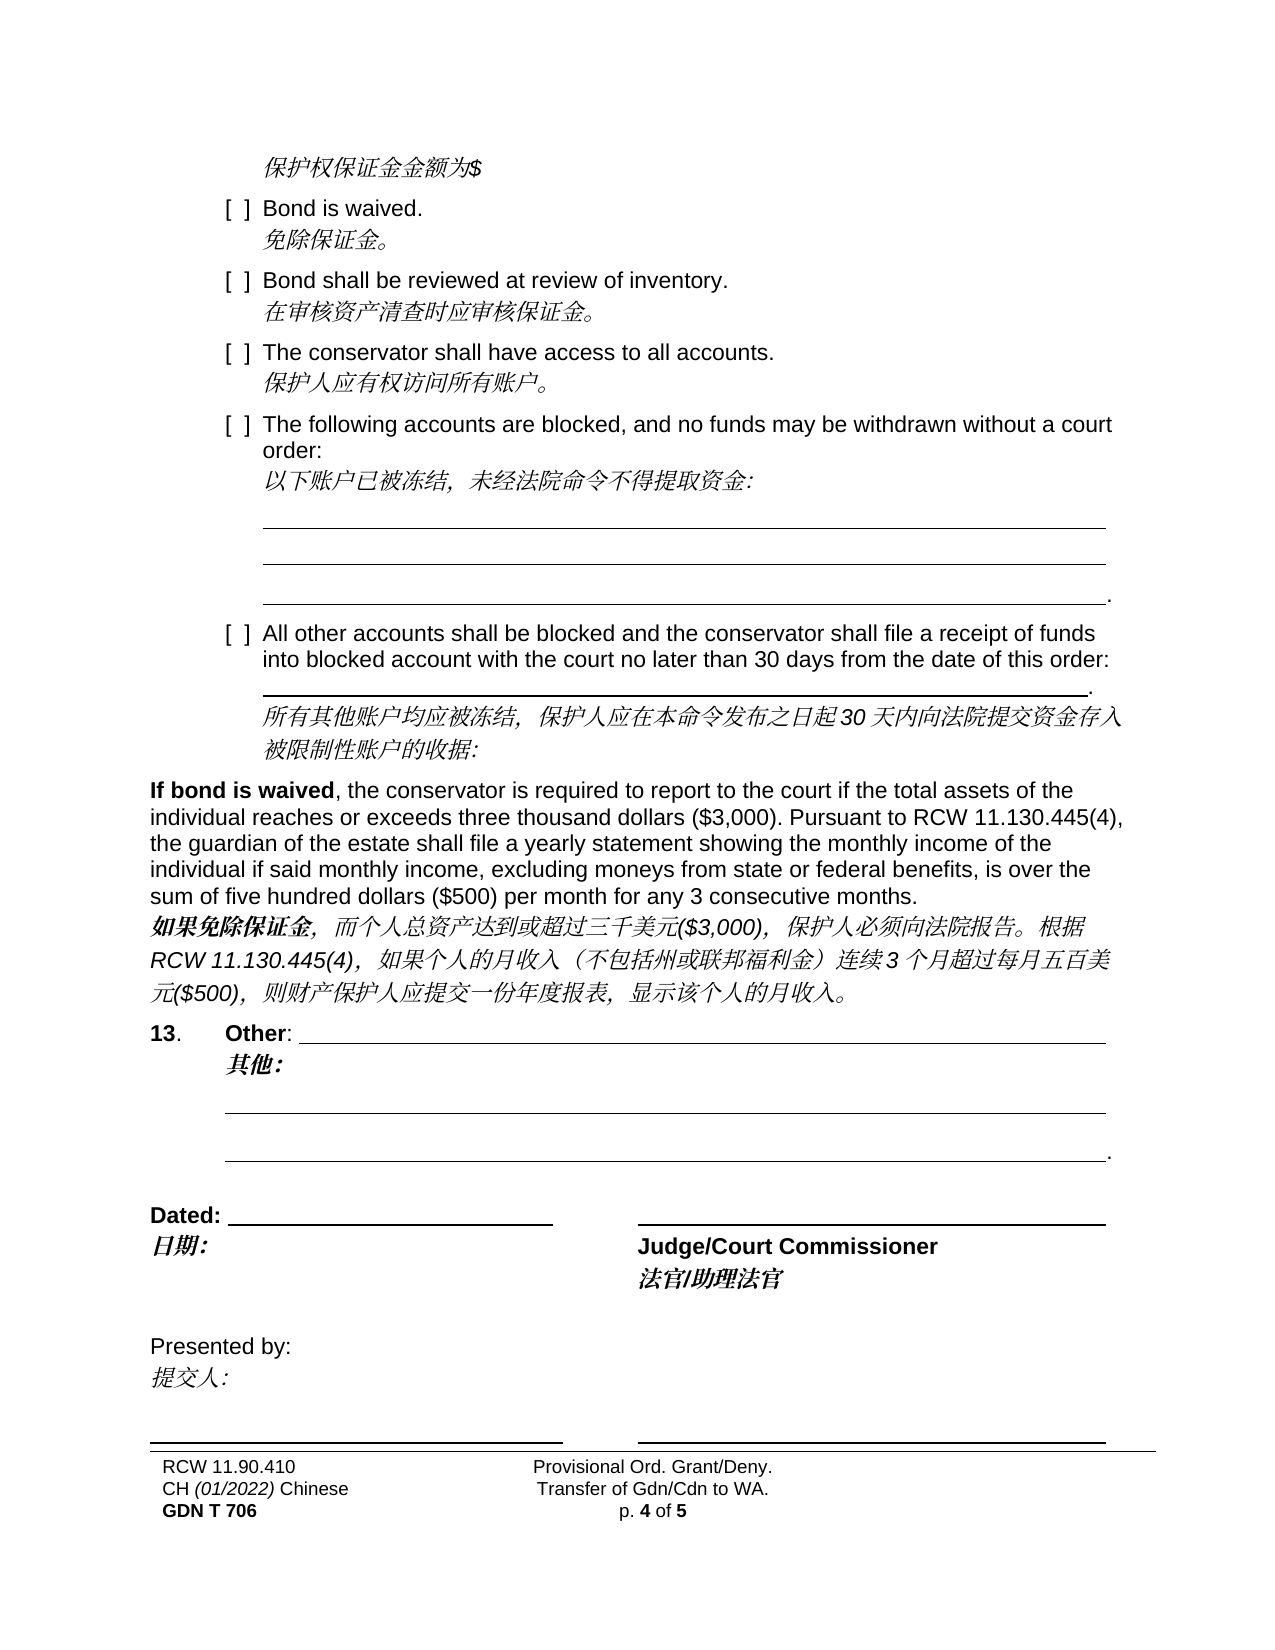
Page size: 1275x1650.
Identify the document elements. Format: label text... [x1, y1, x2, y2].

text 13. Other: [150, 1020, 1125, 1047]
text [ ] All other accounts shall be blocked and the conservator shall file a receipt of funds into blocked account with the court no later than 30 days from the date of this order: . [225, 620, 1125, 699]
text 提交人： [150, 1360, 1125, 1393]
text [ ] Bond is waived. [225, 195, 1125, 222]
text [ ] Bond shall be reviewed at review of inventory. [225, 267, 1125, 293]
text Presented by: [150, 1333, 1125, 1360]
text Dated: [150, 1202, 1125, 1228]
list . [262, 581, 1125, 607]
text [ ] The following accounts are blocked, and no funds may be withdrawn without a court order: [225, 411, 1125, 463]
text [ ] The conservator shall have access to all accounts. [225, 339, 1125, 365]
text 其他： [150, 1047, 1125, 1080]
text . [150, 1129, 1125, 1164]
text 保护权保证金金额为$ [225, 150, 1125, 183]
text 免除保证金。 [225, 222, 1125, 255]
text 所有其他账户均应被冻结，保护人应在本命令发布之日起30天内向法院提交资金存入被限制性账户的收据： [225, 699, 1125, 765]
text 保护人应有权访问所有账户。 [225, 365, 1125, 398]
text 日期： Judge/Court Commissioner [150, 1228, 1125, 1261]
text 在审核资产清查时应审核保证金。 [225, 293, 1125, 326]
text 以下账户已被冻结，未经法院命令不得提取资金： [225, 463, 1125, 496]
text If bond is waived, the conservator is required to report to the court if the total assets of the individual reaches or exceeds three thousand dollars ($3,000). Pursuant to RCW 11.130.445(4), the guardian of the estate shall file a yearly statement showing the monthly income of the individual if said monthly income, excluding moneys from state or federal benefits, is over the sum of five hundred dollars ($500) per month for any 3 consecutive months. [150, 777, 1125, 909]
text 如果免除保证金，而个人总资产达到或超过三千美元($3,000)，保护人必须向法院报告。根据RCW 11.130.445(4)，如果个人的月收入（不包括州或联邦福利金）连续3个月超过每月五百美元($500)，则财产保护人应提交一份年度报表，显示该个人的月收入。 [150, 909, 1125, 1008]
text 法官/助理法官 [600, 1261, 1125, 1294]
